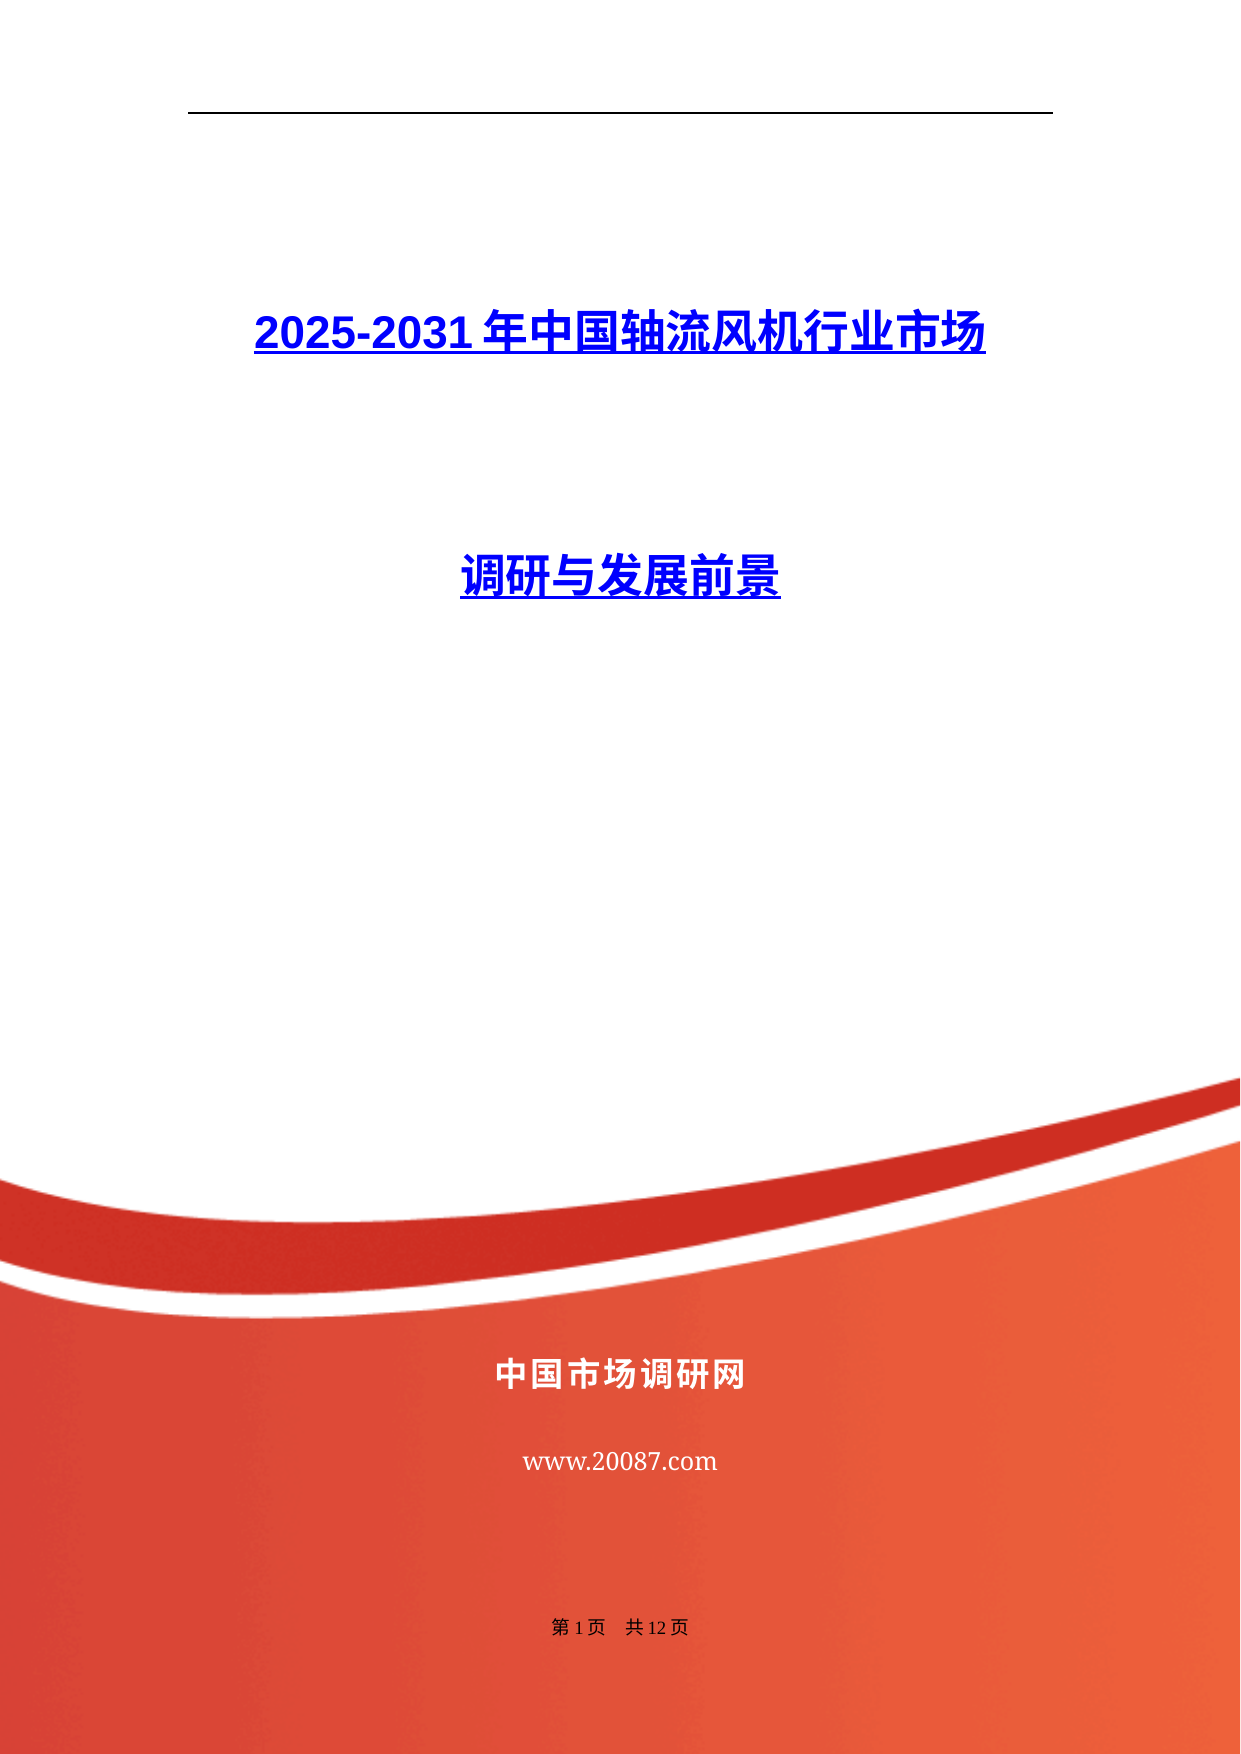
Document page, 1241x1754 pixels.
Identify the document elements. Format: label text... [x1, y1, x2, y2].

subtitle 中国市场调研网 [187, 1339, 1053, 1404]
table_header 2025-2031年中国轴流风机行业市场调研与发展前景 [188, 207, 1053, 773]
picture [0, 1006, 1241, 1754]
text www.20087.com [187, 1428, 1053, 1493]
